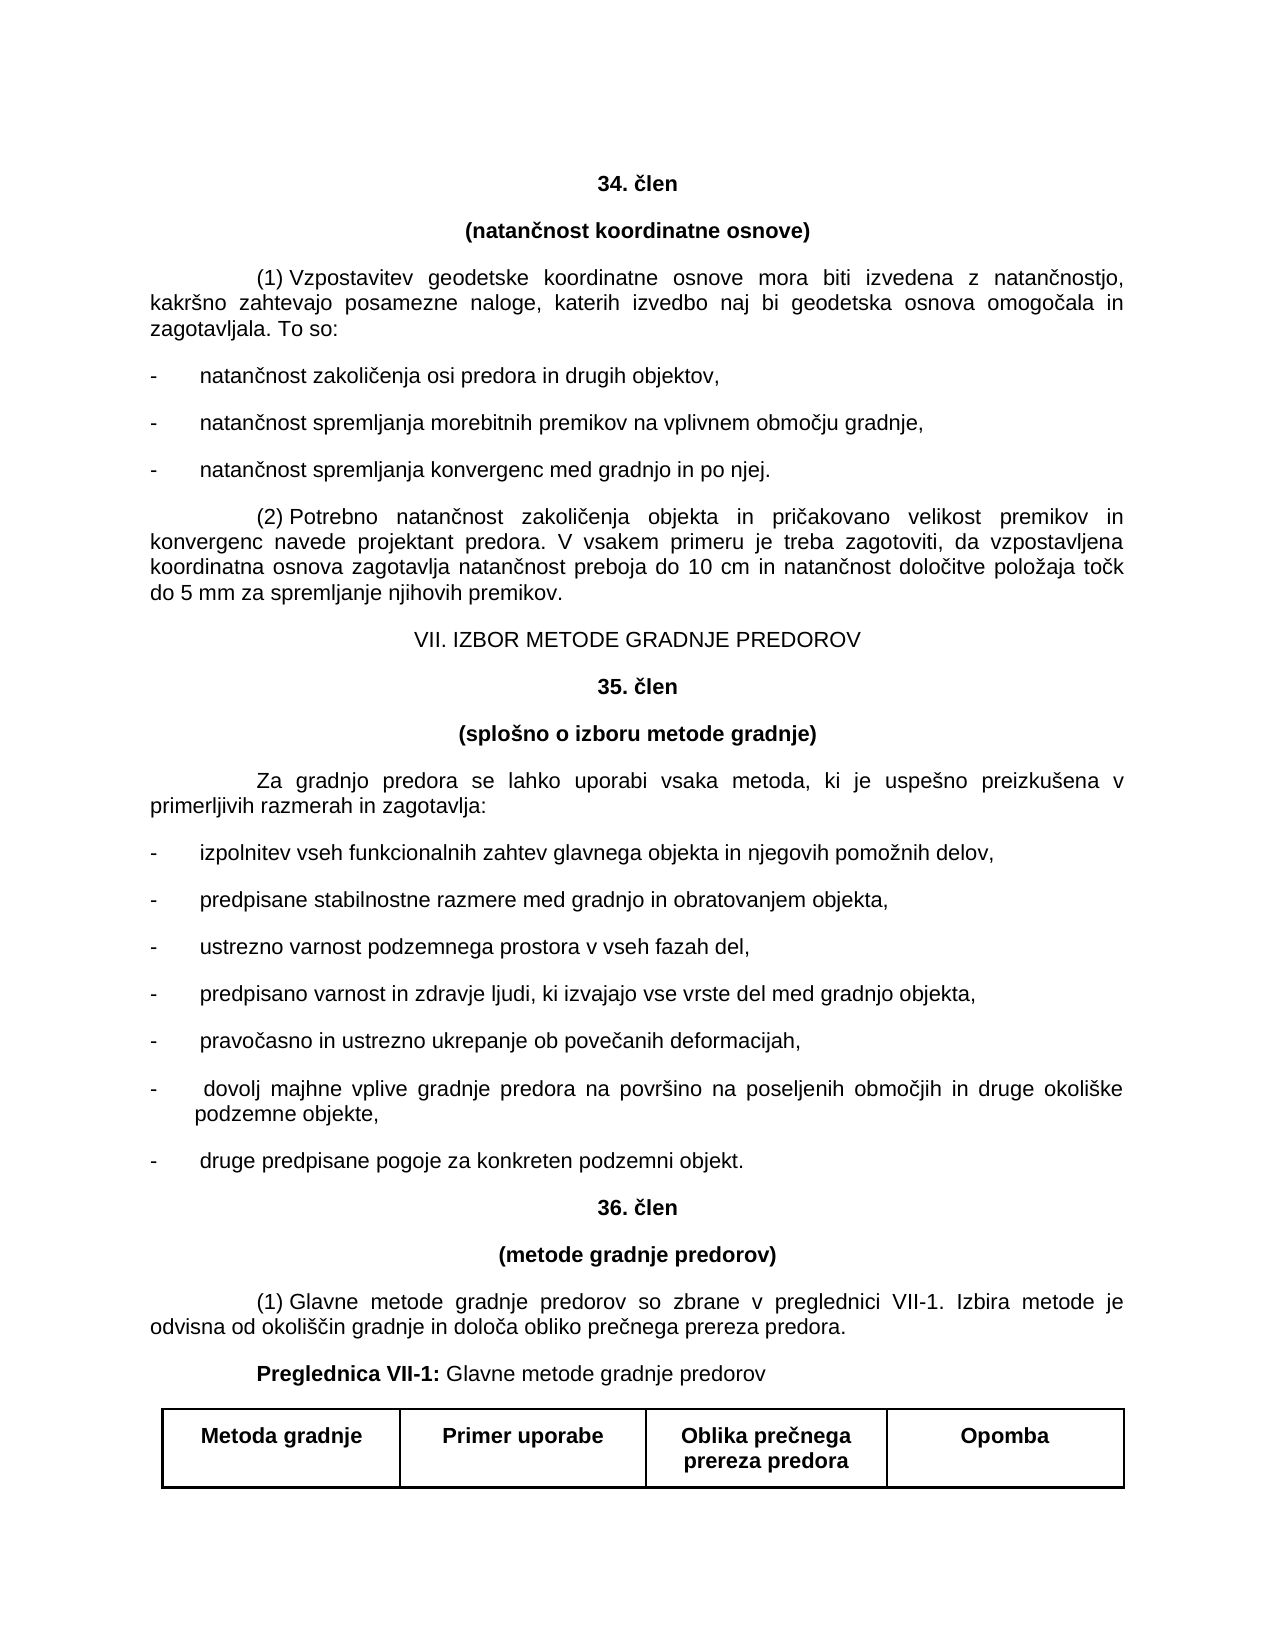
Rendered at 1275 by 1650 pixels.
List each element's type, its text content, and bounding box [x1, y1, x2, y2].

text - ustrezno varnost podzemnega prostora v vseh fazah del, [150, 934, 1125, 959]
text - dovolj majhne vplive gradnje predora na površino na poseljenih območjih in druge okoliške podzemne objekte, [150, 1075, 1125, 1126]
table_header Oblika prečnega prereza predora [647, 1410, 886, 1486]
text (splošno o izboru metode gradnje) [150, 700, 1125, 746]
text Preglednica VII-1: Glavne metode gradnje predorov [150, 1361, 1125, 1386]
text (metode gradnje predorov) [150, 1221, 1125, 1267]
text - pravočasno in ustrezno ukrepanje ob povečanih deformacijah, [150, 1028, 1125, 1053]
text - natančnost zakoličenja osi predora in drugih objektov, [150, 362, 1125, 388]
text Za gradnjo predora se lahko uporabi vsaka metoda, ki je uspešno preizkušena v primerljivih razmerah in zagotavlja: [150, 768, 1125, 818]
text - natančnost spremljanja konvergenc med gradnjo in po njej. [150, 457, 1125, 482]
text (1) Glavne metode gradnje predorov so zbrane v preglednici VII-1. Izbira metode je odvisna od okoliščin gradnje in določa obliko prečnega prereza predora. [150, 1289, 1125, 1339]
text - izpolnitev vseh funkcionalnih zahtev glavnega objekta in njegovih pomožnih delov, [150, 840, 1125, 865]
table_header Primer uporabe [401, 1410, 645, 1486]
text - predpisano varnost in zdravje ljudi, ki izvajajo vse vrste del med gradnjo objekta, [150, 981, 1125, 1006]
text 35. člen [150, 653, 1125, 699]
text (natančnost koordinatne osnove) [150, 197, 1125, 243]
table_header Opomba [888, 1410, 1123, 1486]
table_header Metoda gradnje [164, 1410, 399, 1486]
text - predpisane stabilnostne razmere med gradnjo in obratovanjem objekta, [150, 887, 1125, 912]
text (2) Potrebno natančnost zakoličenja objekta in pričakovano velikost premikov in konvergenc navede projektant predora. V vsakem primeru je treba zagotoviti, da vzpostavljena koordinatna osnova zagotavlja natančnost preboja do 10 cm in natančnost določitve položaja točk do 5 mm za spremljanje njihovih premikov. [150, 504, 1125, 576]
text 36. člen [150, 1174, 1125, 1220]
text - natančnost spremljanja morebitnih premikov na vplivnem območju gradnje, [150, 409, 1125, 435]
text (1) Vzpostavitev geodetske koordinatne osnove mora biti izvedena z natančnostjo, kakršno zahtevajo posamezne naloge, katerih izvedbo naj bi geodetska osnova omogočala in zagotavljala. To so: [150, 265, 1125, 341]
text - druge predpisane pogoje za konkreten podzemni objekt. [150, 1148, 1125, 1173]
text VII. IZBOR METODE GRADNJE PREDOROV [150, 576, 1125, 652]
text 34. člen [150, 150, 1125, 196]
